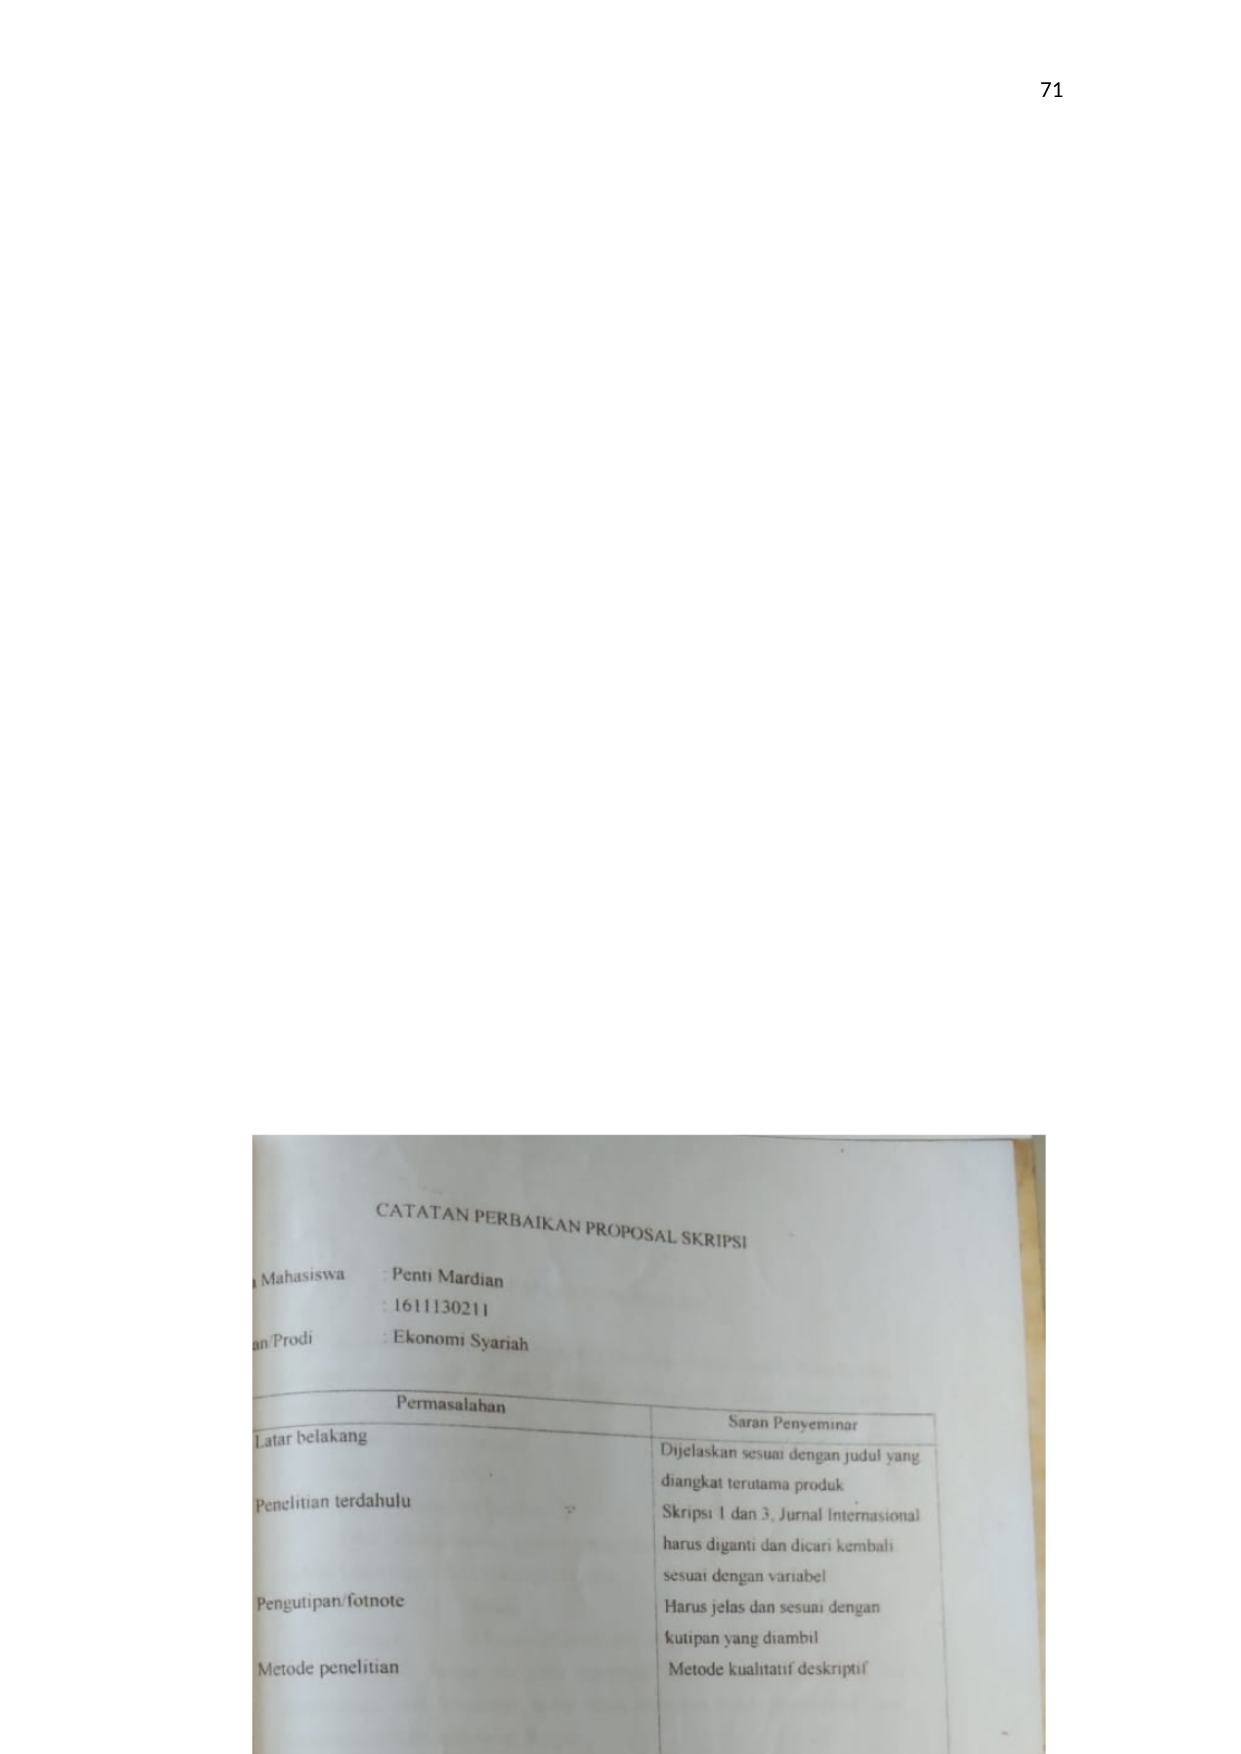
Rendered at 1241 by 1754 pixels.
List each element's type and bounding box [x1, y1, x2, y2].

picture [252, 1136, 1046, 1754]
